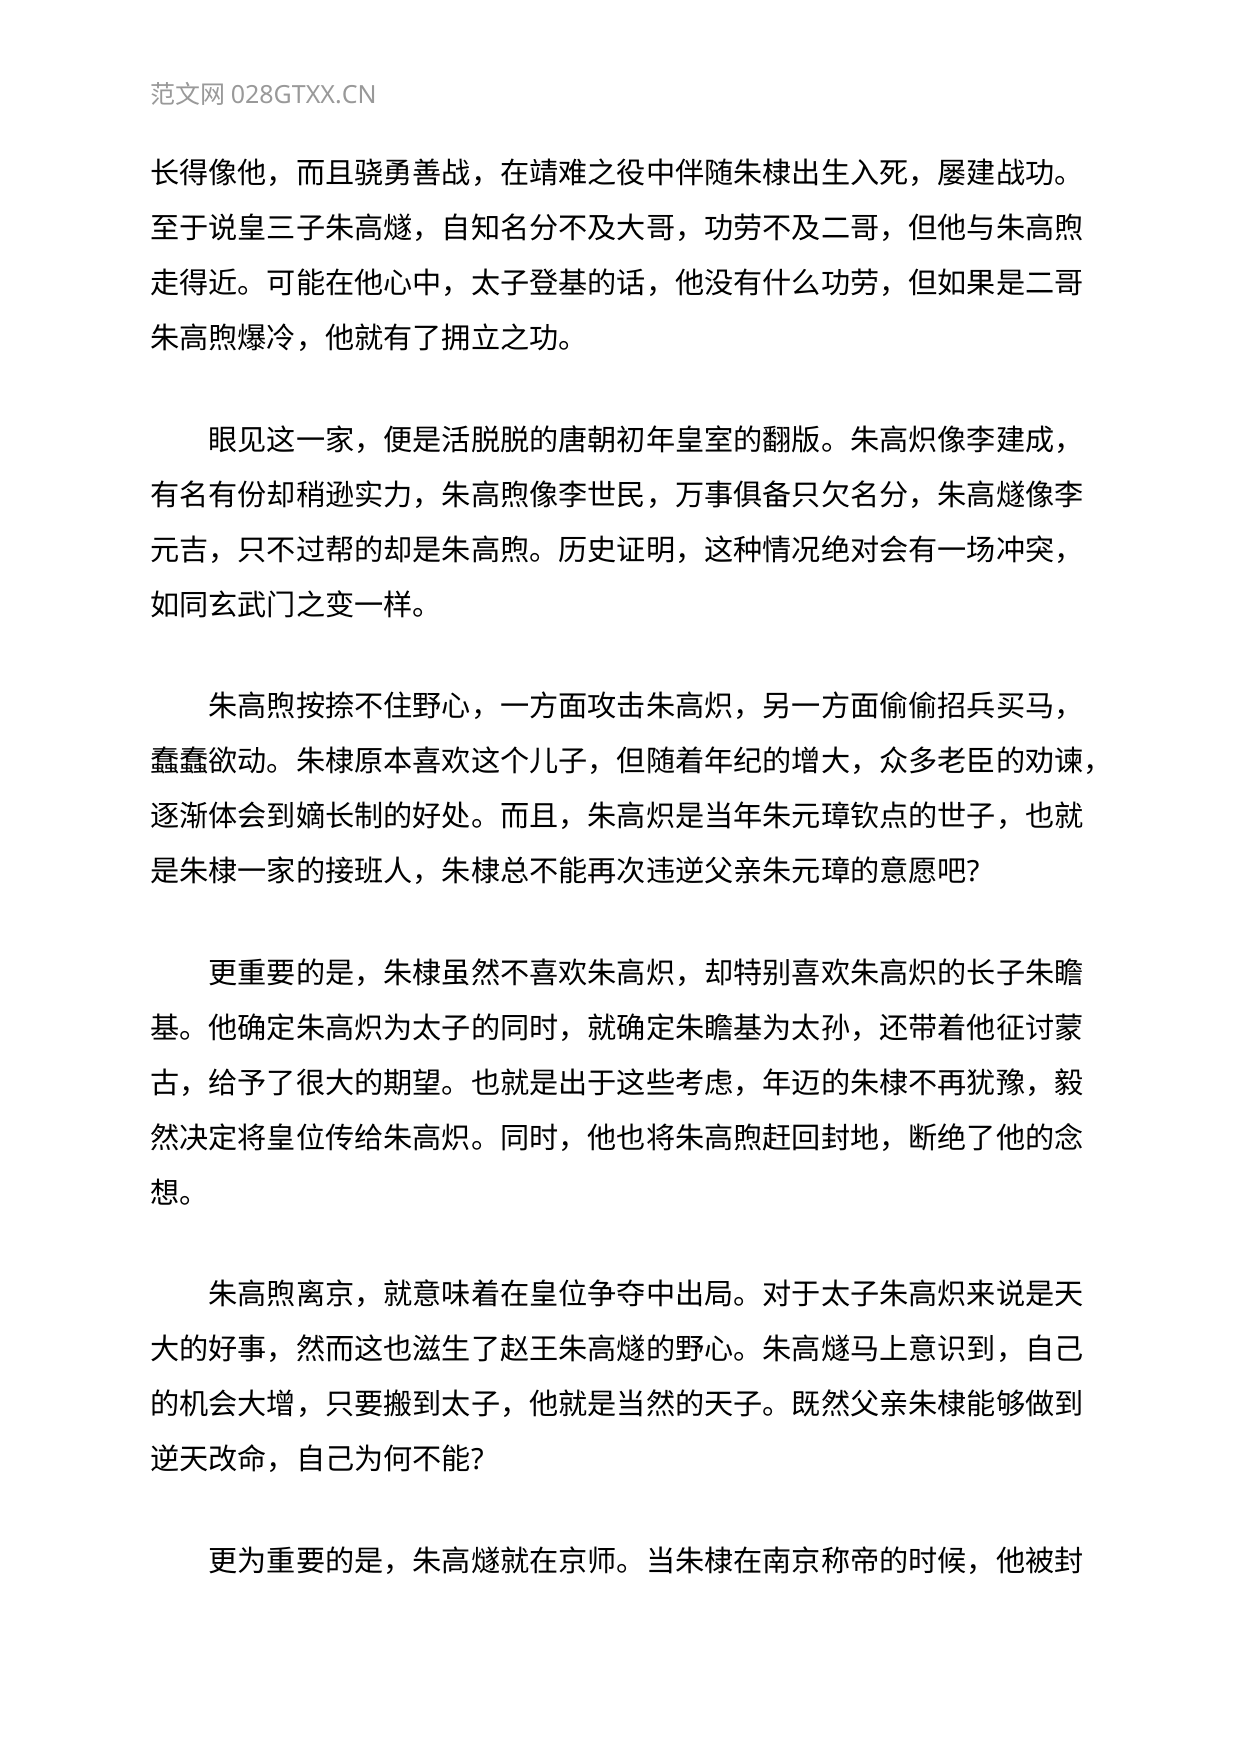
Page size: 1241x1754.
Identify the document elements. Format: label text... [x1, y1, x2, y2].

text 朱高煦离京，就意味着在皇位争夺中出局。对于太子朱高炽来说是天大的好事，然而这也滋生了赵王朱高燧的野心。朱高燧马上意识到，自己的机会大增，只要搬到太子，他就是当然的天子。既然父亲朱棣能够做到逆天改命，自己为何不能? [150, 1271, 1090, 1478]
text 眼见这一家，便是活脱脱的唐朝初年皇室的翻版。朱高炽像李建成，有名有份却稍逊实力，朱高煦像李世民，万事俱备只欠名分，朱高燧像李元吉，只不过帮的却是朱高煦。历史证明，这种情况绝对会有一场冲突，如同玄武门之变一样。 [150, 416, 1090, 623]
text 更重要的是，朱棣虽然不喜欢朱高炽，却特别喜欢朱高炽的长子朱瞻基。他确定朱高炽为太子的同时，就确定朱瞻基为太孙，还带着他征讨蒙古，给予了很大的期望。也就是出于这些考虑，年迈的朱棣不再犹豫，毅然决定将皇位传给朱高炽。同时，他也将朱高煦赶回封地，断绝了他的念想。 [150, 949, 1090, 1211]
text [150, 150, 1090, 357]
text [150, 1538, 1090, 1580]
text 朱高煦按捺不住野心，一方面攻击朱高炽，另一方面偷偷招兵买马，蠢蠢欲动。朱棣原本喜欢这个儿子，但随着年纪的增大，众多老臣的劝谏，逐渐体会到嫡长制的好处。而且，朱高炽是当年朱元璋钦点的世子，也就是朱棣一家的接班人，朱棣总不能再次违逆父亲朱元璋的意愿吧? [150, 683, 1090, 890]
